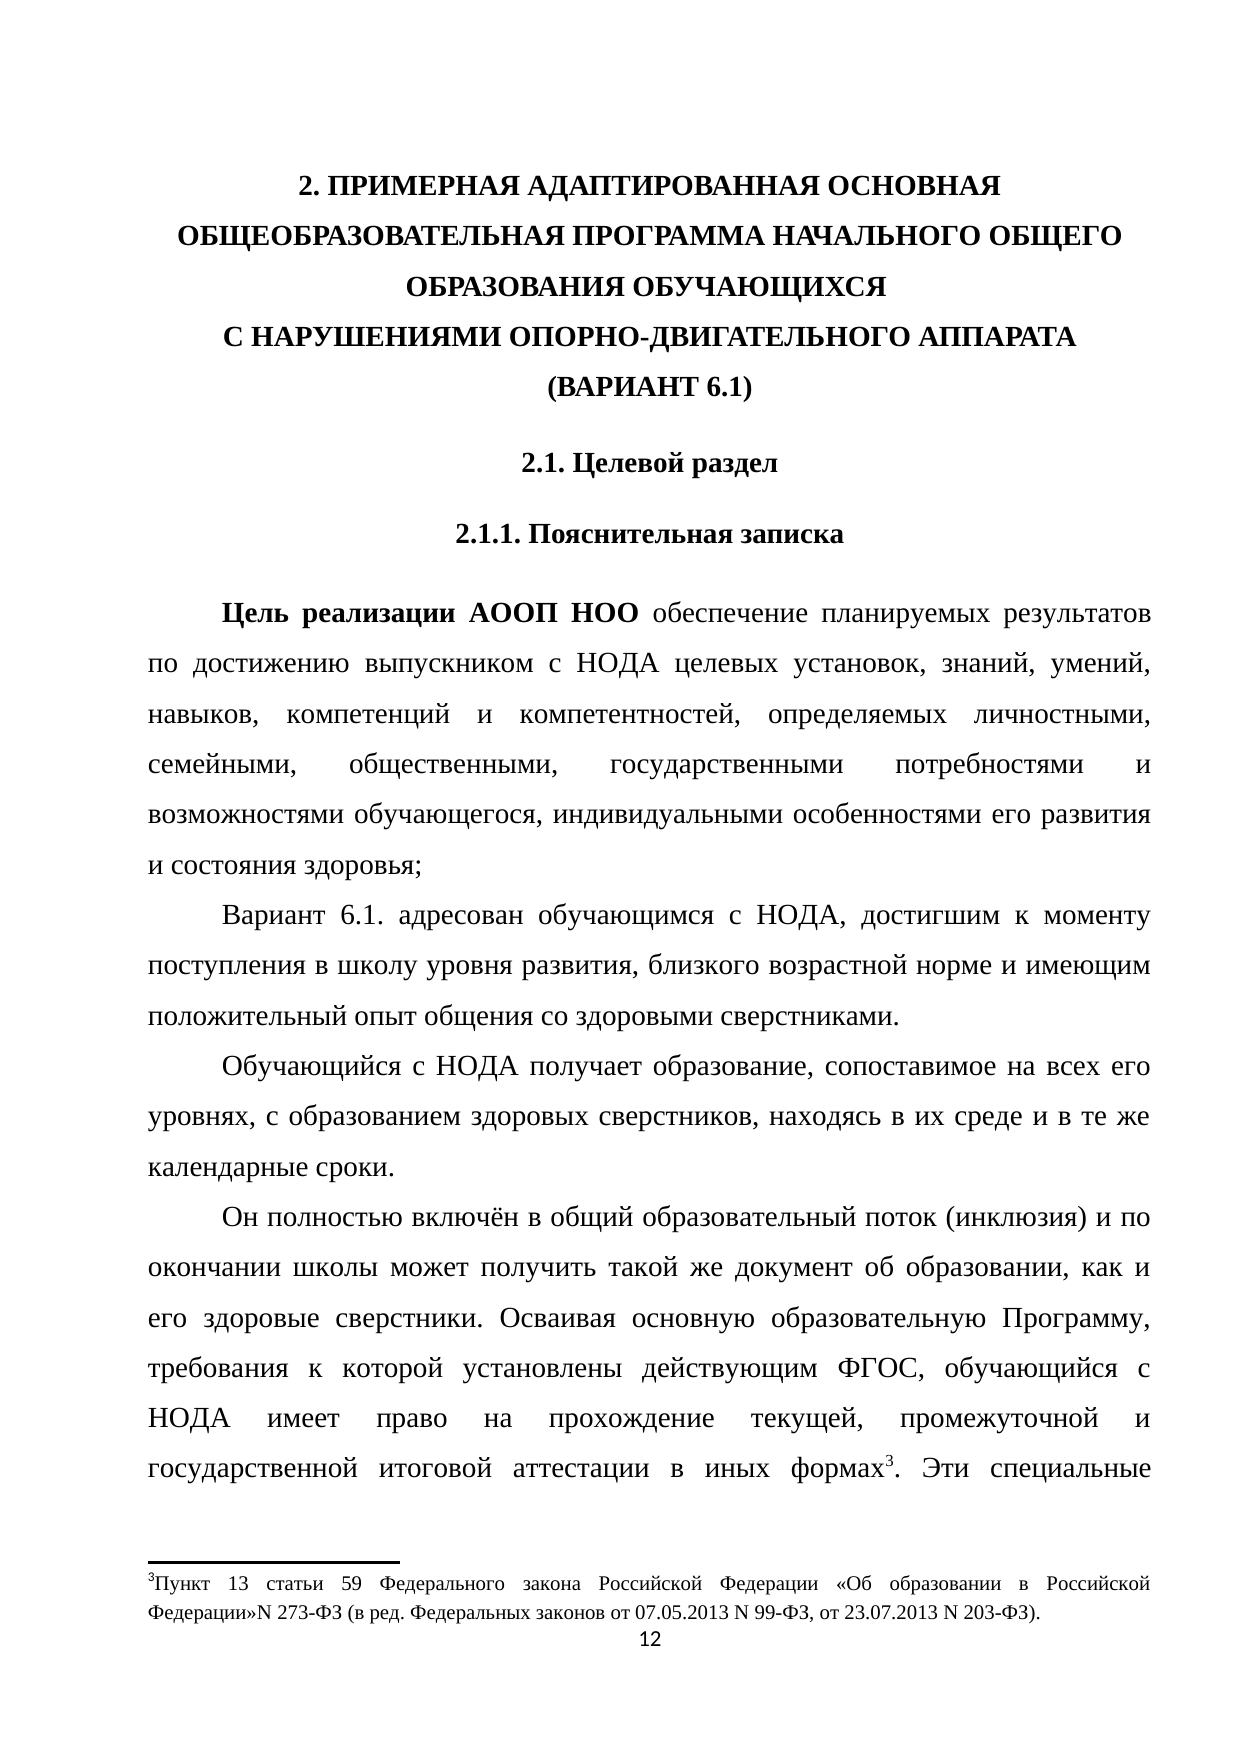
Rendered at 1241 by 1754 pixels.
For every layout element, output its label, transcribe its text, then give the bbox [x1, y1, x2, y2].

text Обучающийся с НОДА получает образование, сопоставимое на всех его уровнях, с образованием здоровых сверстников, находясь в их среде и в те же календарные сроки. [148, 1048, 1152, 1182]
text Вариант 6.1. адресован обучающимся с НОДА, достигшим к моменту поступления в школу уровня развития, близкого возрастной норме и имеющим положительный опыт общения со здоровыми сверстниками. [148, 897, 1152, 1031]
text Цель реализации АООП НОО обеспечение планируемых результатов по достижению выпускником с НОДА целевых установок, знаний, умений, навыков, компетенций и компетентностей, определяемых личностными, семейными, общественными, государственными потребностями и возможностями обучающегося, индивидуальными особенностями его развития и состояния здоровья; [148, 595, 1152, 880]
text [148, 1199, 1152, 1484]
subtitle 2.1.1. Пояснительная записка [148, 516, 1152, 549]
subtitle 2. ПРИМЕРНАЯ АДАПТИРОВАННАЯ ОСНОВНАЯ ОБЩЕОБРАЗОВАТЕЛЬНАЯ ПРОГРАММА НАЧАЛЬНОГО ОБЩЕГО ОБРАЗОВАНИЯ ОБУЧАЮЩИХСЯ С НАРУШЕНИЯМИ ОПОРНО-ДВИГАТЕЛЬНОГО АППАРАТА (ВАРИАНТ 6.1) [148, 168, 1152, 403]
subtitle 2.1. Целевой раздел [148, 445, 1152, 478]
